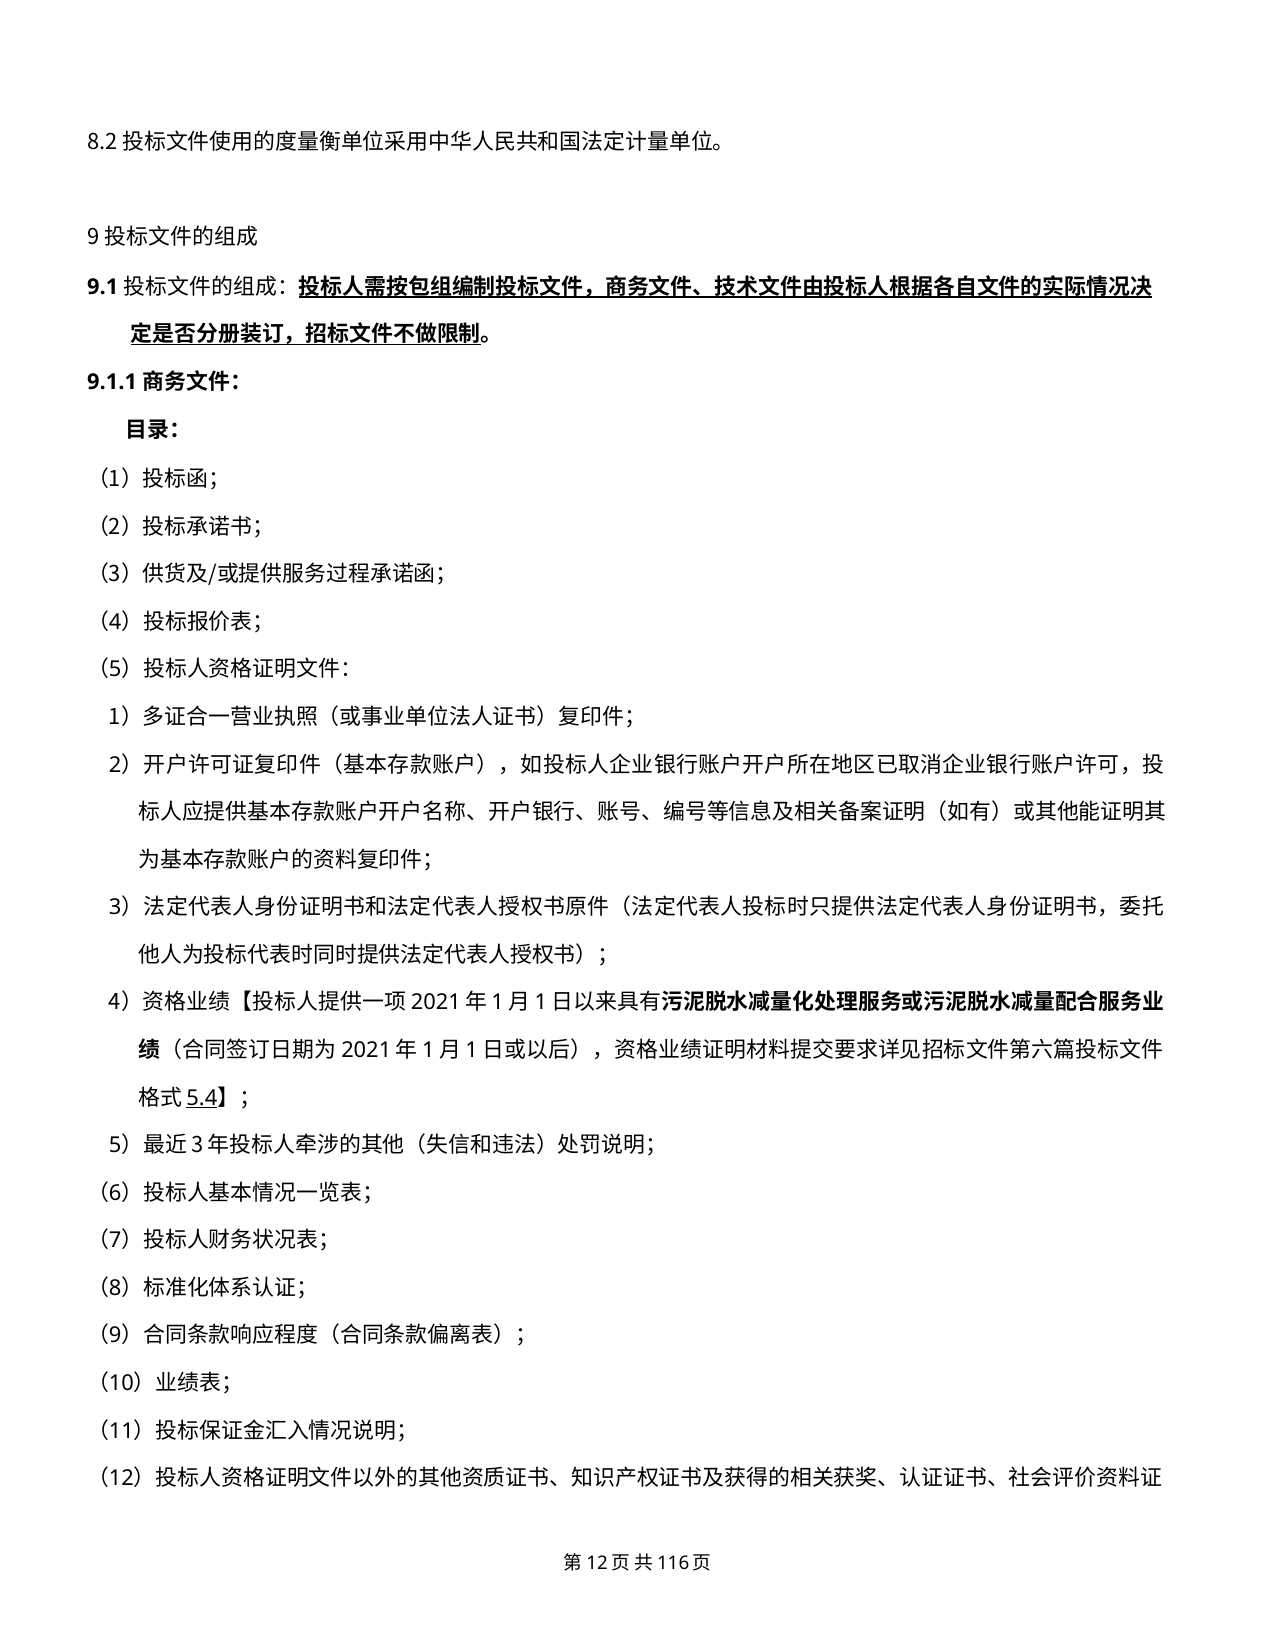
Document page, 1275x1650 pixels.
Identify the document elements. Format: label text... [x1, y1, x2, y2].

text （6）投标人基本情况一览表； [87, 1175, 1166, 1206]
text 9.1.1 商务文件： [87, 364, 1166, 396]
text （5）投标人资格证明文件： [87, 651, 1166, 683]
text 目录： [109, 412, 1166, 443]
text 9.1 投标文件的组成：投标人需按包组编制投标文件，商务文件、技术文件由投标人根据各自文件的实际情况决 [87, 269, 1166, 301]
text 1）多证合一营业执照（或事业单位法人证书）复印件； [109, 699, 1166, 731]
text 5）最近3年投标人牵涉的其他（失信和违法）处罚说明； [109, 1127, 1166, 1159]
text 3）法定代表人身份证明书和法定代表人授权书原件（法定代表人投标时只提供法定代表人身份证明书，委托他人为投标代表时同时提供法定代表人授权书）； [109, 889, 1166, 968]
text （11）投标保证金汇入情况说明； [87, 1413, 1166, 1444]
text （10）业绩表； [87, 1365, 1166, 1397]
text （8）标准化体系认证； [87, 1270, 1166, 1302]
text （4）投标报价表； [87, 604, 1166, 636]
text 定是否分册装订，招标文件不做限制。 [131, 316, 1166, 348]
text （3）供货及/或提供服务过程承诺函； [87, 556, 1166, 588]
text （1）投标函； [87, 461, 1166, 493]
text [87, 1460, 1166, 1492]
text （7）投标人财务状况表； [87, 1222, 1166, 1254]
text （2）投标承诺书； [87, 509, 1166, 541]
text 8.2 投标文件使用的度量衡单位采用中华人民共和国法定计量单位。 [87, 124, 1166, 156]
text （9）合同条款响应程度（合同条款偏离表）； [87, 1317, 1166, 1349]
text 2）开户许可证复印件（基本存款账户），如投标人企业银行账户开户所在地区已取消企业银行账户许可，投标人应提供基本存款账户开户名称、开户银行、账号、编号等信息及相关备案证明（如有）或其他能证明其为基本存款账户的资料复印件； [109, 747, 1166, 873]
text 4）资格业绩【投标人提供一项2021年1月1日以来具有污泥脱水减量化处理服务或污泥脱水减量配合服务业绩（合同签订日期为2021年1月1日或以后），资格业绩证明材料提交要求详见招标文件第六篇投标文件格式5.4】； [109, 984, 1166, 1111]
text 9 投标文件的组成 [87, 219, 1166, 251]
